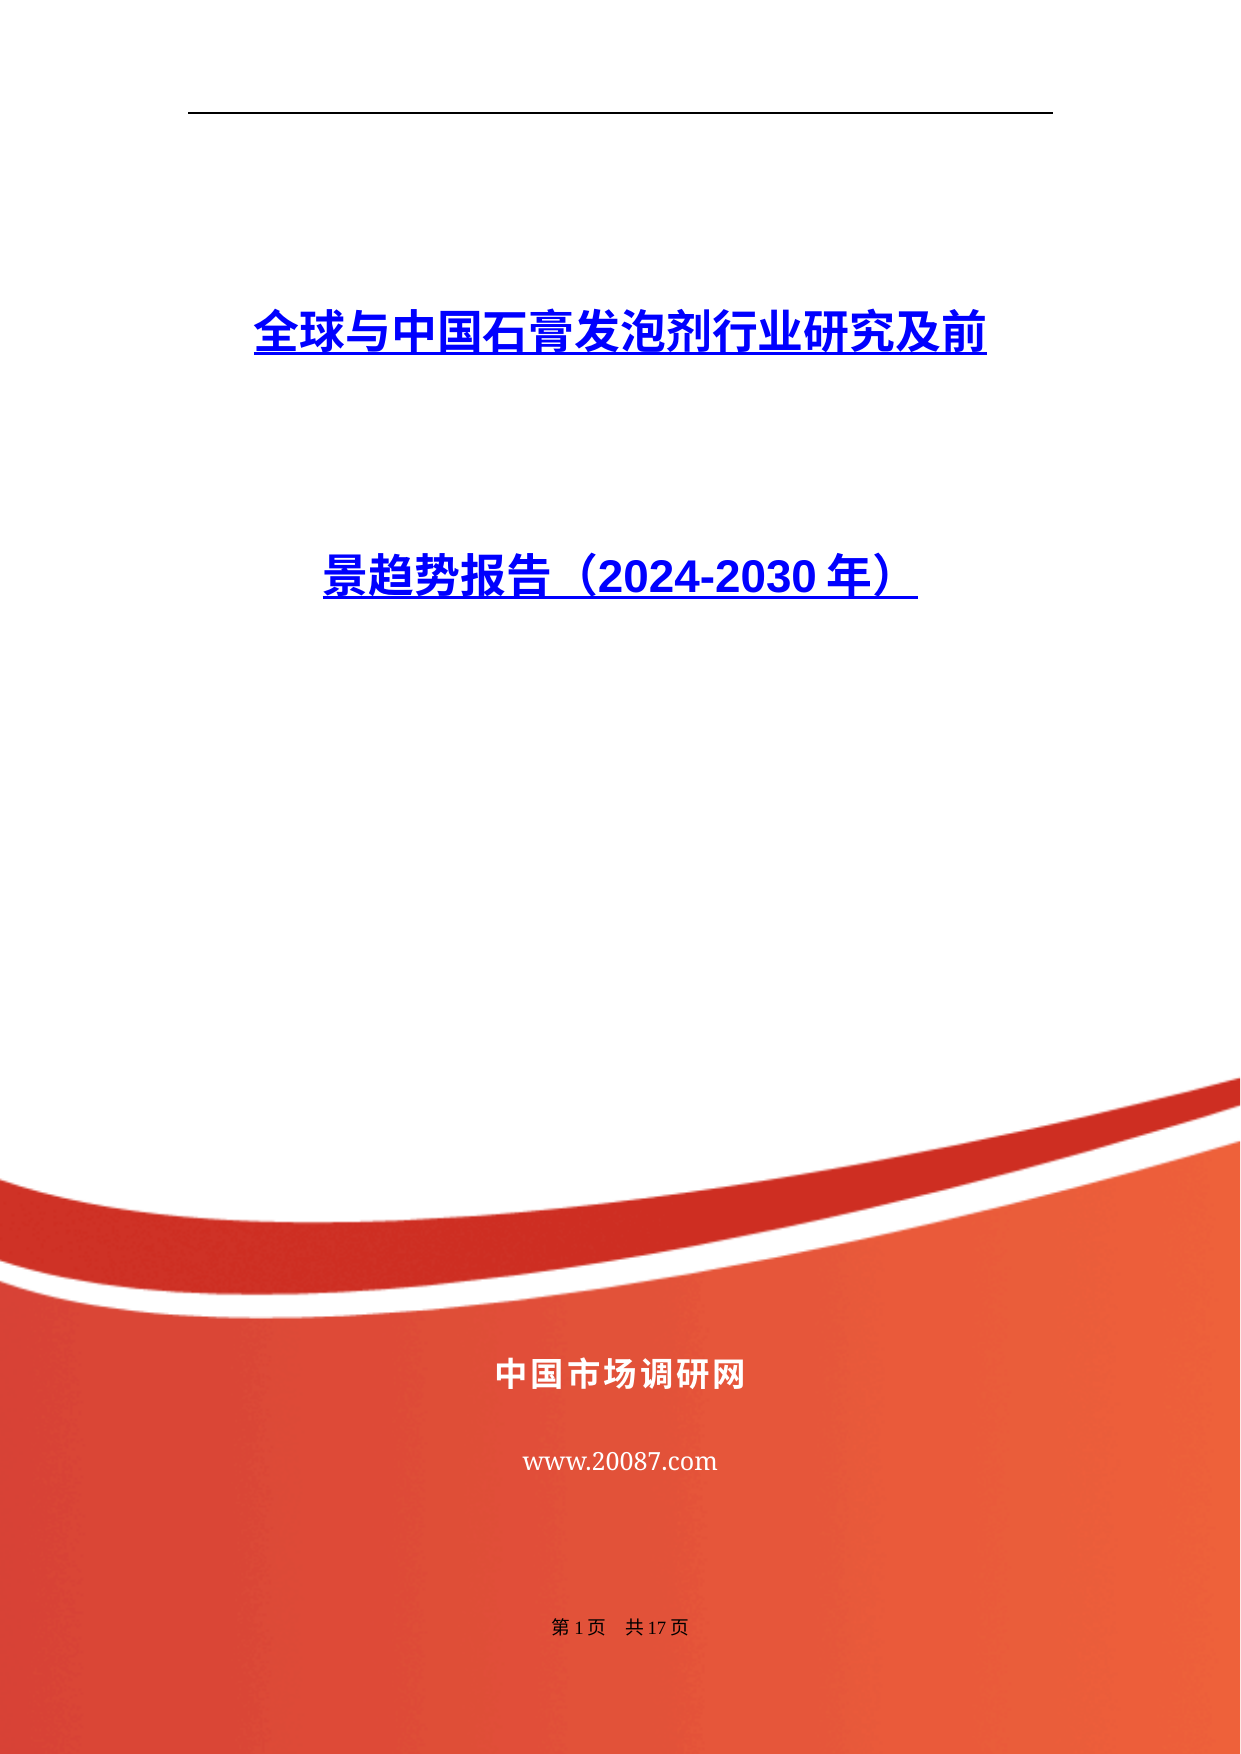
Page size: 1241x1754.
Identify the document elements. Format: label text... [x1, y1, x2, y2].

table_header 全球与中国石膏发泡剂行业研究及前景趋势报告（2024-2030年） [188, 207, 1053, 773]
subtitle 中国市场调研网 [187, 1339, 1053, 1404]
text www.20087.com [187, 1428, 1053, 1493]
picture [0, 1006, 1241, 1754]
